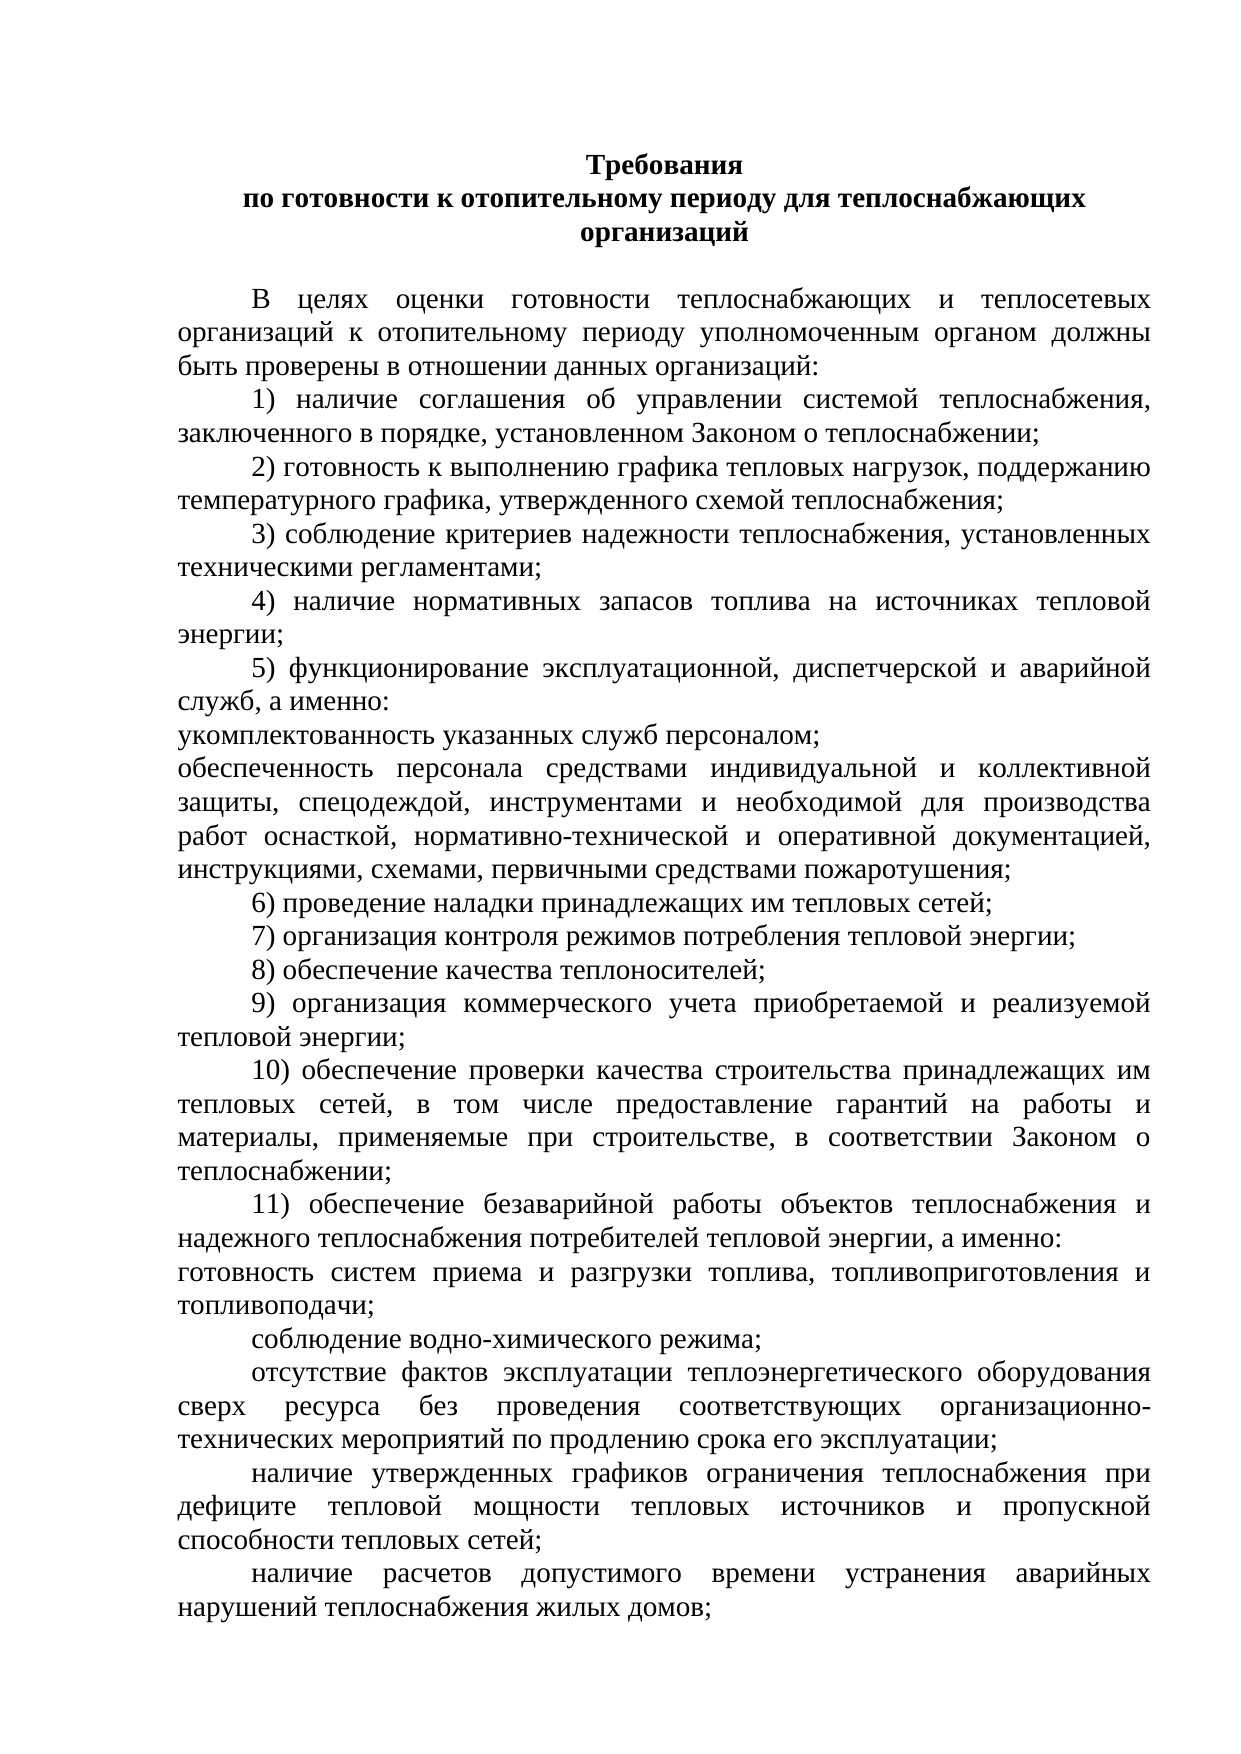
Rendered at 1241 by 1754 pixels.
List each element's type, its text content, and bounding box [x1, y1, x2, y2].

text отсутствие фактов эксплуатации теплоэнергетического оборудования сверх ресурса без проведения соответствующих организационно-технических мероприятий по продлению срока его эксплуатации; [177, 1354, 1152, 1455]
text наличие утвержденных графиков ограничения теплоснабжения при дефиците тепловой мощности тепловых источников и пропускной способности тепловых сетей; [177, 1455, 1152, 1556]
text 4) наличие нормативных запасов топлива на источниках тепловой энергии; [177, 583, 1152, 650]
text по готовности к отопительному периоду для теплоснабжающих организаций [177, 180, 1152, 247]
text соблюдение водно-химического режима; [177, 1321, 1152, 1354]
text укомплектованность указанных служб персоналом; [177, 717, 1152, 751]
text 8) обеспечение качества теплоносителей; [177, 952, 1152, 985]
text 3) соблюдение критериев надежности теплоснабжения, установленных техническими регламентами; [177, 516, 1152, 583]
text 5) функционирование эксплуатационной, диспетчерской и аварийной служб, а именно: [177, 650, 1152, 717]
text 10) обеспечение проверки качества строительства принадлежащих им тепловых сетей, в том числе предоставление гарантий на работы и материалы, применяемые при строительстве, в соответствии Законом о теплоснабжении; [177, 1052, 1152, 1187]
text готовность систем приема и разгрузки топлива, топливоприготовления и топливоподачи; [177, 1254, 1152, 1321]
text 11) обеспечение безаварийной работы объектов теплоснабжения и надежного теплоснабжения потребителей тепловой энергии, а именно: [177, 1187, 1152, 1254]
text 7) организация контроля режимов потребления тепловой энергии; [177, 918, 1152, 952]
text обеспеченность персонала средствами индивидуальной и коллективной защиты, спецодеждой, инструментами и необходимой для производства работ оснасткой, нормативно-технической и оперативной документацией, инструкциями, схемами, первичными средствами пожаротушения; [177, 751, 1152, 885]
text В целях оценки готовности теплоснабжающих и теплосетевых организаций к отопительному периоду уполномоченным органом должны быть проверены в отношении данных организаций: [177, 281, 1152, 382]
text 1) наличие соглашения об управлении системой теплоснабжения, заключенного в порядке, установленном Законом о теплоснабжении; [177, 382, 1152, 449]
text наличие расчетов допустимого времени устранения аварийных нарушений теплоснабжения жилых домов; [177, 1556, 1152, 1623]
text 2) готовность к выполнению графика тепловых нагрузок, поддержанию температурного графика, утвержденного схемой теплоснабжения; [177, 449, 1152, 516]
text 6) проведение наладки принадлежащих им тепловых сетей; [177, 885, 1152, 918]
text 9) организация коммерческого учета приобретаемой и реализуемой тепловой энергии; [177, 985, 1152, 1052]
text Требования [177, 147, 1152, 180]
